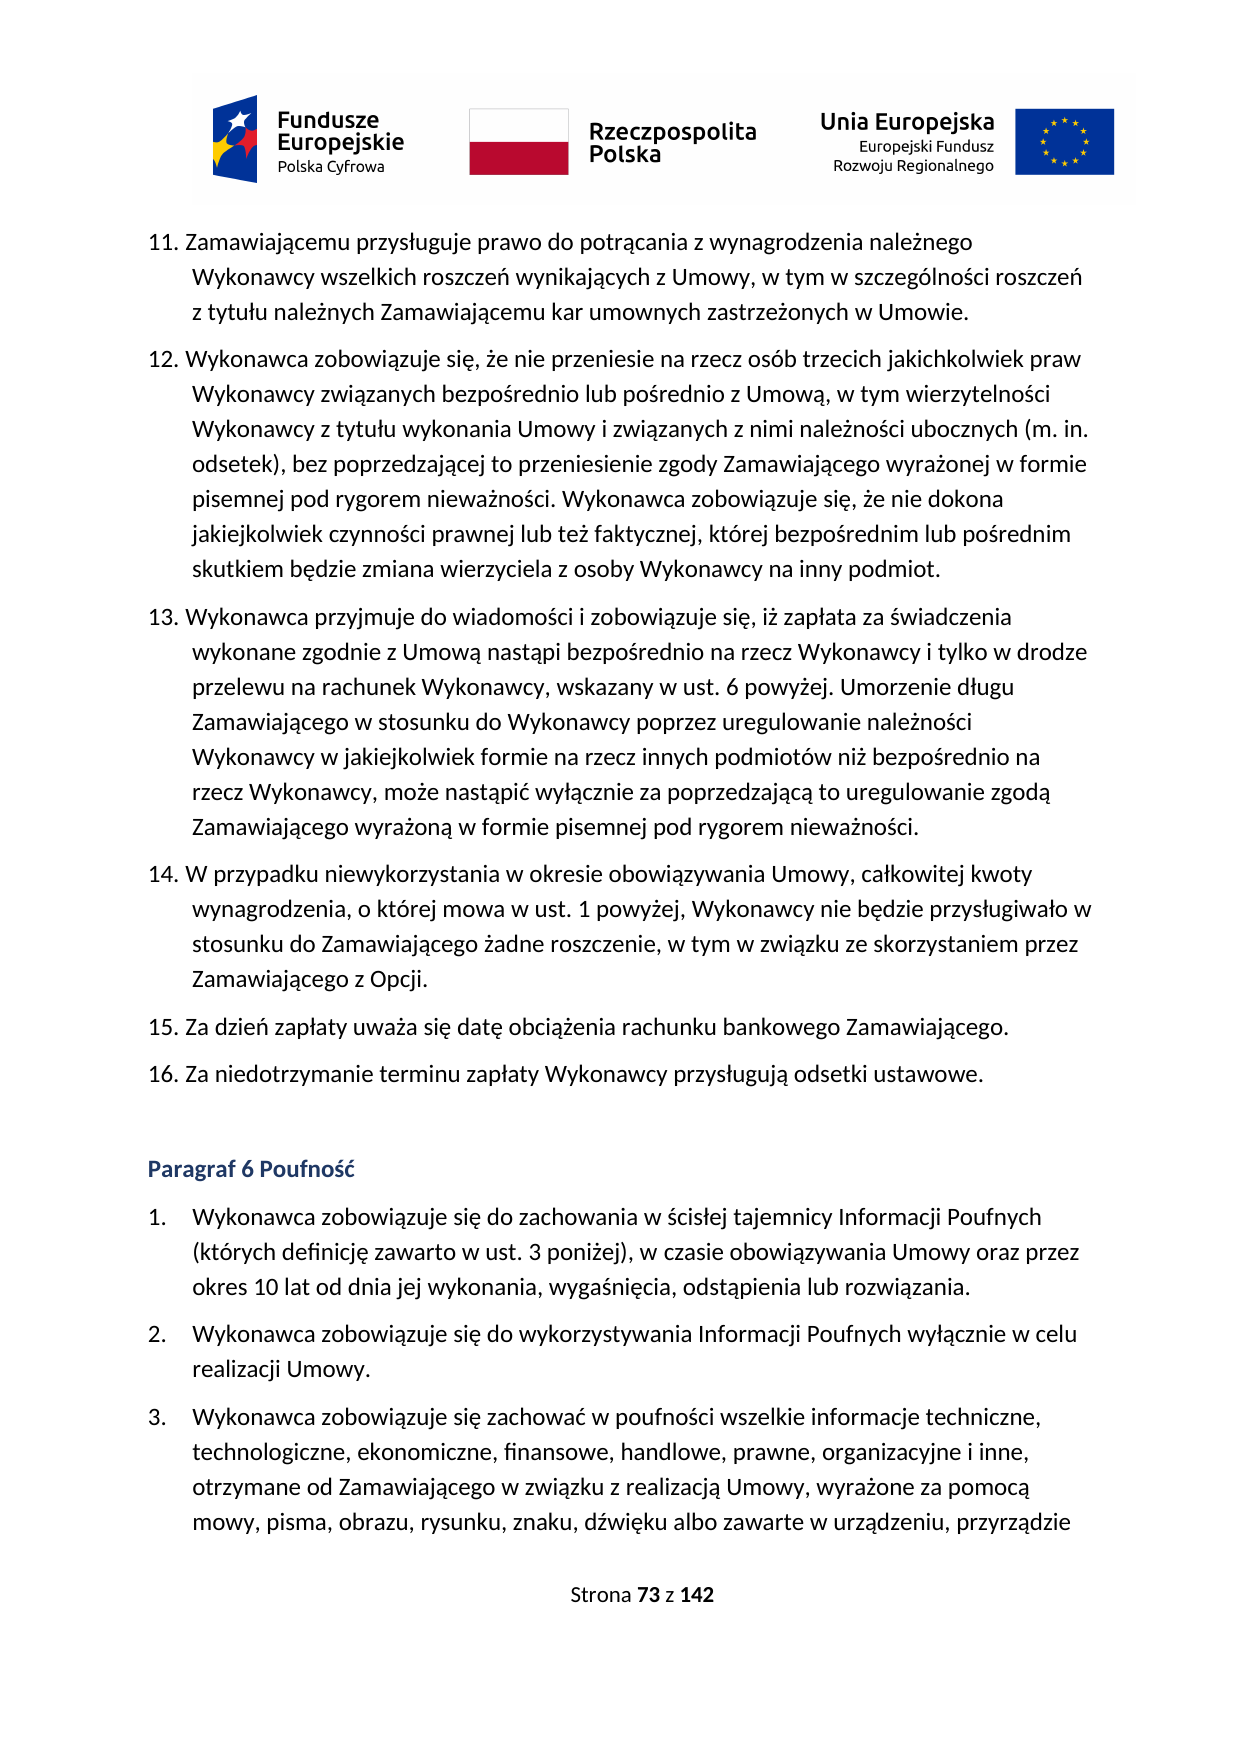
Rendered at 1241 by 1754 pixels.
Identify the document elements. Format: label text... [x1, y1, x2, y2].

picture [191, 73, 1136, 205]
text Paragraf 6 Poufność [148, 1153, 1093, 1184]
list Wykonawca przyjmuje do wiadomości i zobowiązuje się, iż zapłata za świadczenia wykonane zgodnie z Umową nastąpi bezpośrednio na rzecz Wykonawcy i tylko w drodze przelewu na rachunek Wykonawcy, wskazany w ust. 6 powyżej. Umorzenie długu Zamawiającego w stosunku do Wykonawcy poprzez uregulowanie należności Wykonawcy w jakiejkolwiek formie na rzecz innych podmiotów niż bezpośrednio na rzecz Wykonawcy, może nastąpić wyłącznie za poprzedzającą to uregulowanie zgodą Zamawiającego wyrażoną w formie pisemnej pod rygorem nieważności. [148, 601, 1093, 841]
list Zamawiającemu przysługuje prawo do potrącania z wynagrodzenia należnego Wykonawcy wszelkich roszczeń wynikających z Umowy, w tym w szczególności roszczeń z tytułu należnych Zamawiającemu kar umownych zastrzeżonych w Umowie. [148, 226, 1093, 326]
list Za niedotrzymanie terminu zapłaty Wykonawcy przysługują odsetki ustawowe. [148, 1058, 1093, 1089]
list Wykonawca zobowiązuje się do wykorzystywania Informacji Poufnych wyłącznie w celu realizacji Umowy. [148, 1318, 1093, 1384]
list Za dzień zapłaty uważa się datę obciążenia rachunku bankowego Zamawiającego. [148, 1011, 1093, 1041]
list W przypadku niewykorzystania w okresie obowiązywania Umowy, całkowitej kwoty wynagrodzenia, o której mowa w ust. 1 powyżej, Wykonawcy nie będzie przysługiwało w stosunku do Zamawiającego żadne roszczenie, w tym w związku ze skorzystaniem przez Zamawiającego z Opcji. [148, 858, 1093, 994]
list Wykonawca zobowiązuje się, że nie przeniesie na rzecz osób trzecich jakichkolwiek praw Wykonawcy związanych bezpośrednio lub pośrednio z Umową, w tym wierzytelności Wykonawcy z tytułu wykonania Umowy i związanych z nimi należności ubocznych (m. in. odsetek), bez poprzedzającej to przeniesienie zgody Zamawiającego wyrażonej w formie pisemnej pod rygorem nieważności. Wykonawca zobowiązuje się, że nie dokona jakiejkolwiek czynności prawnej lub też faktycznej, której bezpośrednim lub pośrednim skutkiem będzie zmiana wierzyciela z osoby Wykonawcy na inny podmiot. [148, 343, 1093, 584]
list Wykonawca zobowiązuje się do zachowania w ścisłej tajemnicy Informacji Poufnych (których definicję zawarto w ust. 3 poniżej), w czasie obowiązywania Umowy oraz przez okres 10 lat od dnia jej wykonania, wygaśnięcia, odstąpienia lub rozwiązania. [148, 1201, 1093, 1301]
